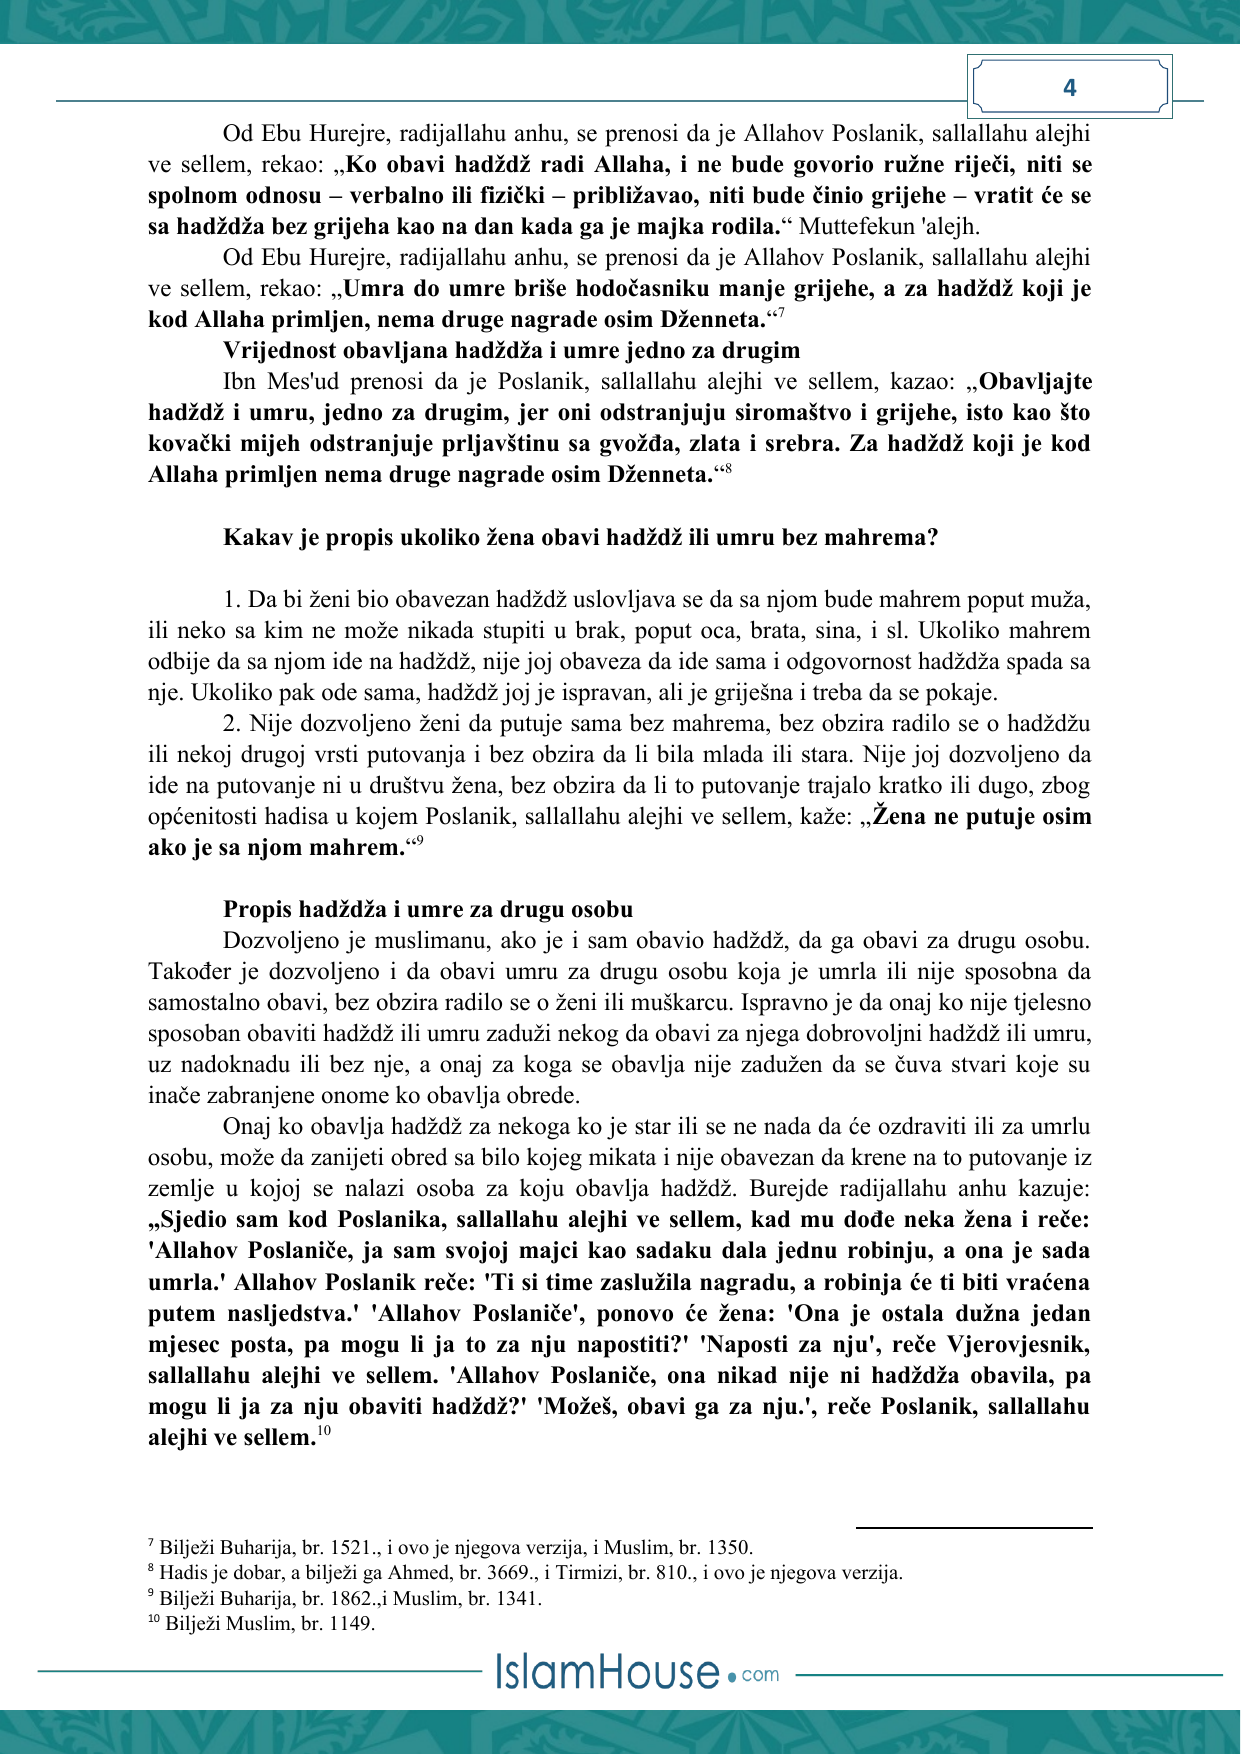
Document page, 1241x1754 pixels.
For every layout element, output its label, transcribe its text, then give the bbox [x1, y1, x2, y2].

text Od Ebu Hurejre, radijallahu anhu, se prenosi da je Allahov Poslanik, sallallahu alejhi ve sellem, rekao: „Umra do umre briše hodočasniku manje grijehe, a za hadždž koji je kod Allaha primljen, nema druge nagrade osim Dženneta.“ [148, 242, 1092, 333]
text Vrijednost obavljana hadždža i umre jedno za drugim [148, 335, 1092, 364]
picture [487, 1646, 1224, 1698]
text Od Ebu Hurejre, radijallahu anhu, se prenosi da je Allahov Poslanik, sallallahu alejhi ve sellem, rekao: „Ko obavi hadždž radi Allaha, i ne bude govorio ružne riječi, niti se spolnom odnosu – verbalno ili fizički – približavao, niti bude činio grijehe – vratit će se sa hadždža bez grijeha kao na dan kada ga je majka rodila.“ Muttefekun 'alejh. [148, 118, 1092, 240]
text Dozvoljeno je muslimanu, ako je i sam obavio hadždž, da ga obavi za drugu osobu. Također je dozvoljeno i da obavi umru za drugu osobu koja je umrla ili nije sposobna da samostalno obavi, bez obzira radilo se o ženi ili muškarcu. Ispravno je da onaj ko nije tjelesno sposoban obaviti hadždž ili umru zaduži nekog da obavi za njega dobrovoljni hadždž ili umru, uz nadoknadu ili bez nje, a onaj za koga se obavlja nije zadužen da se čuva stvari koje su inače zabranjene onome ko obavlja obrede. [148, 925, 1092, 1109]
text Kakav je propis ukoliko žena obavi hadždž ili umru bez mahrema? [148, 522, 1092, 550]
picture [0, 0, 1240, 44]
text Onaj ko obavlja hadždž za nekoga ko je star ili se ne nada da će ozdraviti ili za umrlu osobu, može da zanijeti obred sa bilo kojeg mikata i nije obavezan da krene na to putovanje iz zemlje u kojoj se nalazi osoba za koju obavlja hadždž. Burejde radijallahu anhu kazuje: „Sjedio sam kod Poslanika, sallallahu alejhi ve sellem, kad mu dođe neka žena i reče: 'Allahov Poslaniče, ja sam svojoj majci kao sadaku dala jednu robinju, a ona je sada umrla.' Allahov Poslanik reče: 'Ti si time zaslužila nagradu, a robinja će ti biti vraćena putem nasljedstva.' 'Allahov Poslaniče', ponovo će žena: 'Ona je ostala dužna jedan mjesec posta, pa mogu li ja to za nju napostiti?' 'Naposti za nju', reče Vjerovjesnik, sallallahu alejhi ve sellem. 'Allahov Poslaniče, ona nikad nije ni hadždža obavila, pa mogu li ja za nju obaviti hadždž?' 'Možeš, obavi ga za nju.', reče Poslanik, sallallahu alejhi ve sellem. [148, 1111, 1092, 1451]
text 2. Nije dozvoljeno ženi da putuje sama bez mahrema, bez obzira radilo se o hadždžu ili nekoj drugoj vrsti putovanja i bez obzira da li bila mlada ili stara. Nije joj dozvoljeno da ide na putovanje ni u društvu žena, bez obzira da li to putovanje trajalo kratko ili dugo, zbog općenitosti hadisa u kojem Poslanik, sallallahu alejhi ve sellem, kaže: „Žena ne putuje osim ako je sa njom mahrem.“ [148, 708, 1092, 861]
text Propis hadždža i umre za drugu osobu [148, 894, 1092, 923]
picture [0, 1710, 1241, 1754]
text Ibn Mes'ud prenosi da je Poslanik, sallallahu alejhi ve sellem, kazao: „Obavljajte hadždž i umru, jedno za drugim, jer oni odstranjuju siromaštvo i grijehe, isto kao što kovački mijeh odstranjuje prljavštinu sa gvožđa, zlata i srebra. Za hadždž koji je kod Allaha primljen nema druge nagrade osim Dženneta.“ [148, 366, 1092, 488]
text 1. Da bi ženi bio obavezan hadždž uslovljava se da sa njom bude mahrem poput muža, ili neko sa kim ne može nikada stupiti u brak, poput oca, brata, sina, i sl. Ukoliko mahrem odbije da sa njom ide na hadždž, nije joj obaveza da ide sama i odgovornost hadždža spada sa nje. Ukoliko pak ode sama, hadždž joj je ispravan, ali je griješna i treba da se pokaje. [148, 584, 1092, 706]
picture [28, 1645, 483, 1692]
